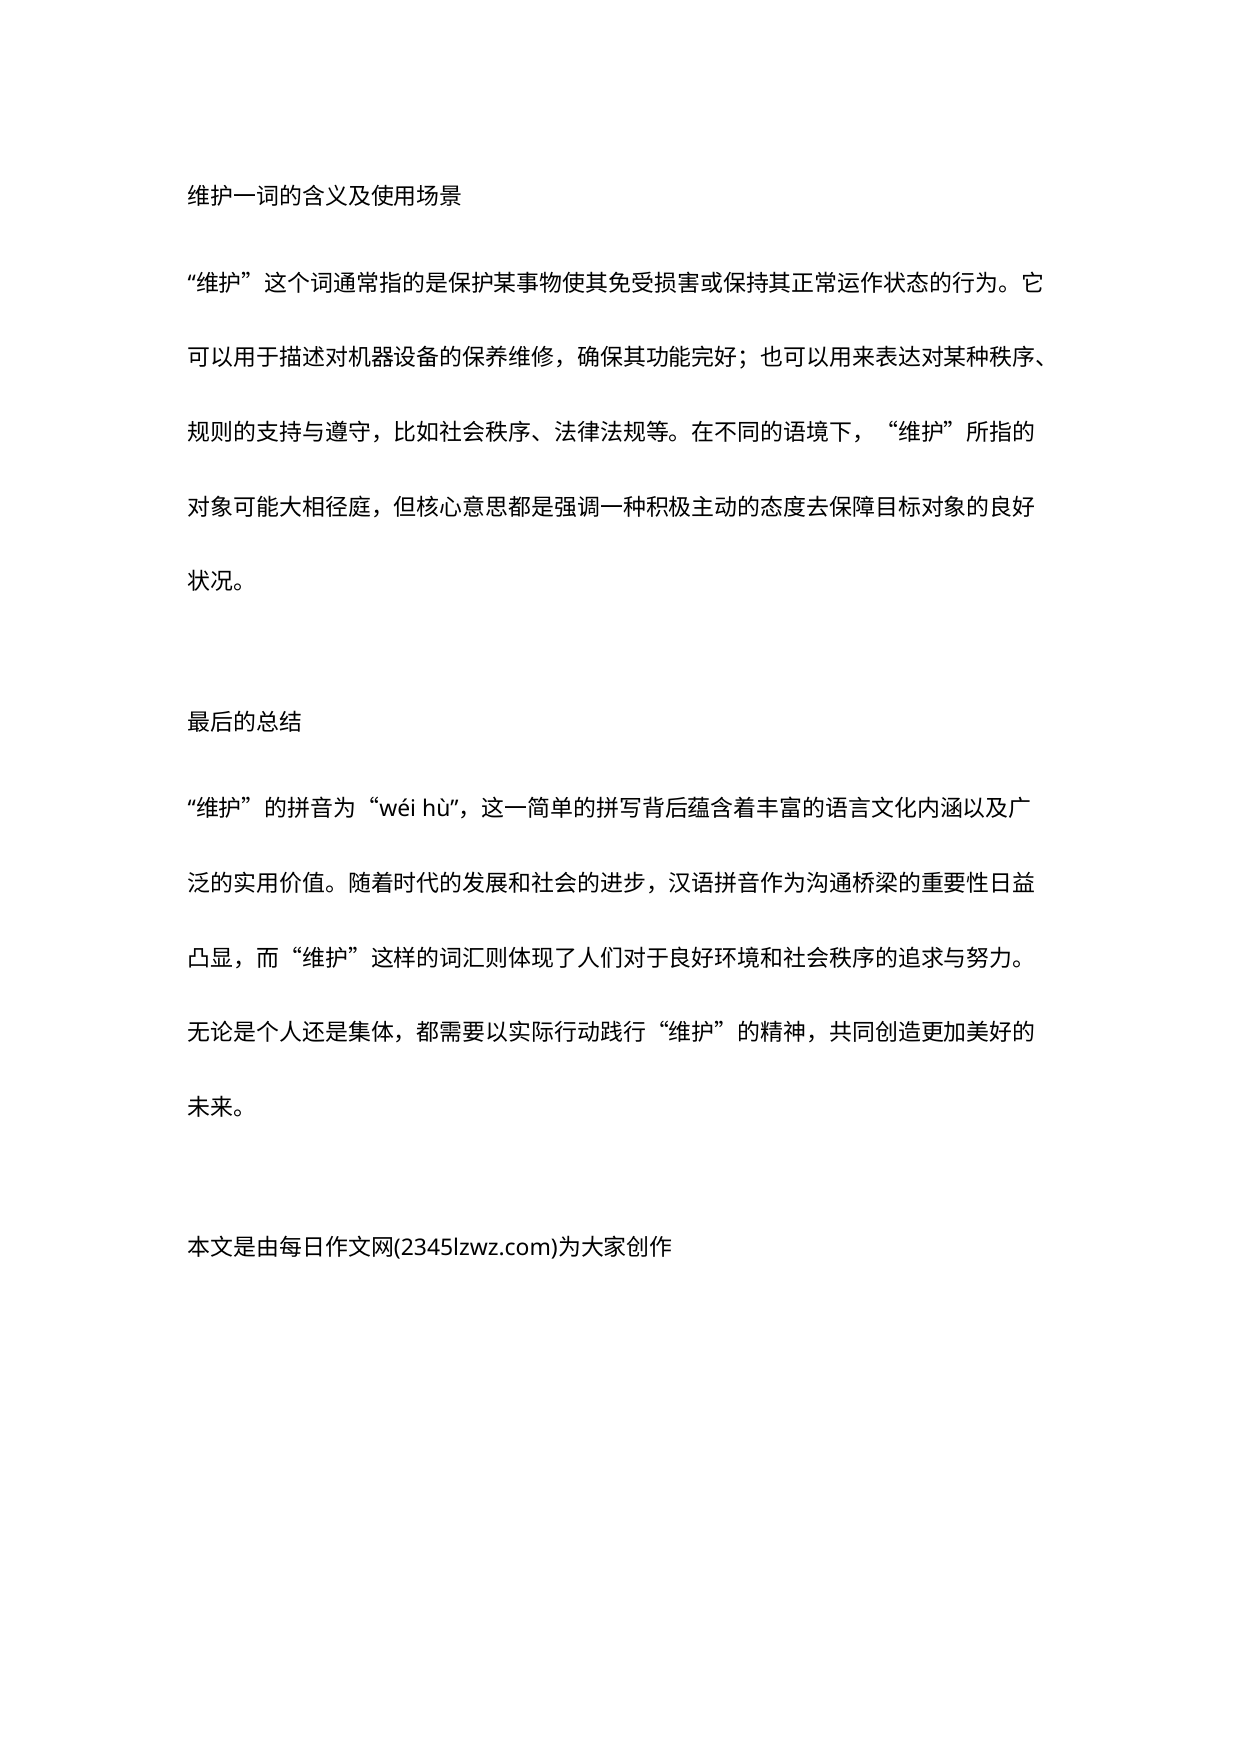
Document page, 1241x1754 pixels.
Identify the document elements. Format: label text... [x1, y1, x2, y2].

text 最后的总结 [187, 688, 1053, 753]
text “维护”这个词通常指的是保护某事物使其免受损害或保持其正常运作状态的行为。它可以用于描述对机器设备的保养维修，确保其功能完好；也可以用来表达对某种秩序、规则的支持与遵守，比如社会秩序、法律法规等。在不同的语境下，“维护”所指的对象可能大相径庭，但核心意思都是强调一种积极主动的态度去保障目标对象的良好状况。 [187, 248, 1053, 612]
text 本文是由每日作文网(2345lzwz.com)为大家创作 [187, 1213, 1053, 1278]
text 维护一词的含义及使用场景 [187, 162, 1053, 227]
text “维护”的拼音为“wéi hù”，这一简单的拼写背后蕴含着丰富的语言文化内涵以及广泛的实用价值。随着时代的发展和社会的进步，汉语拼音作为沟通桥梁的重要性日益凸显，而“维护”这样的词汇则体现了人们对于良好环境和社会秩序的追求与努力。无论是个人还是集体，都需要以实际行动践行“维护”的精神，共同创造更加美好的未来。 [187, 774, 1053, 1138]
